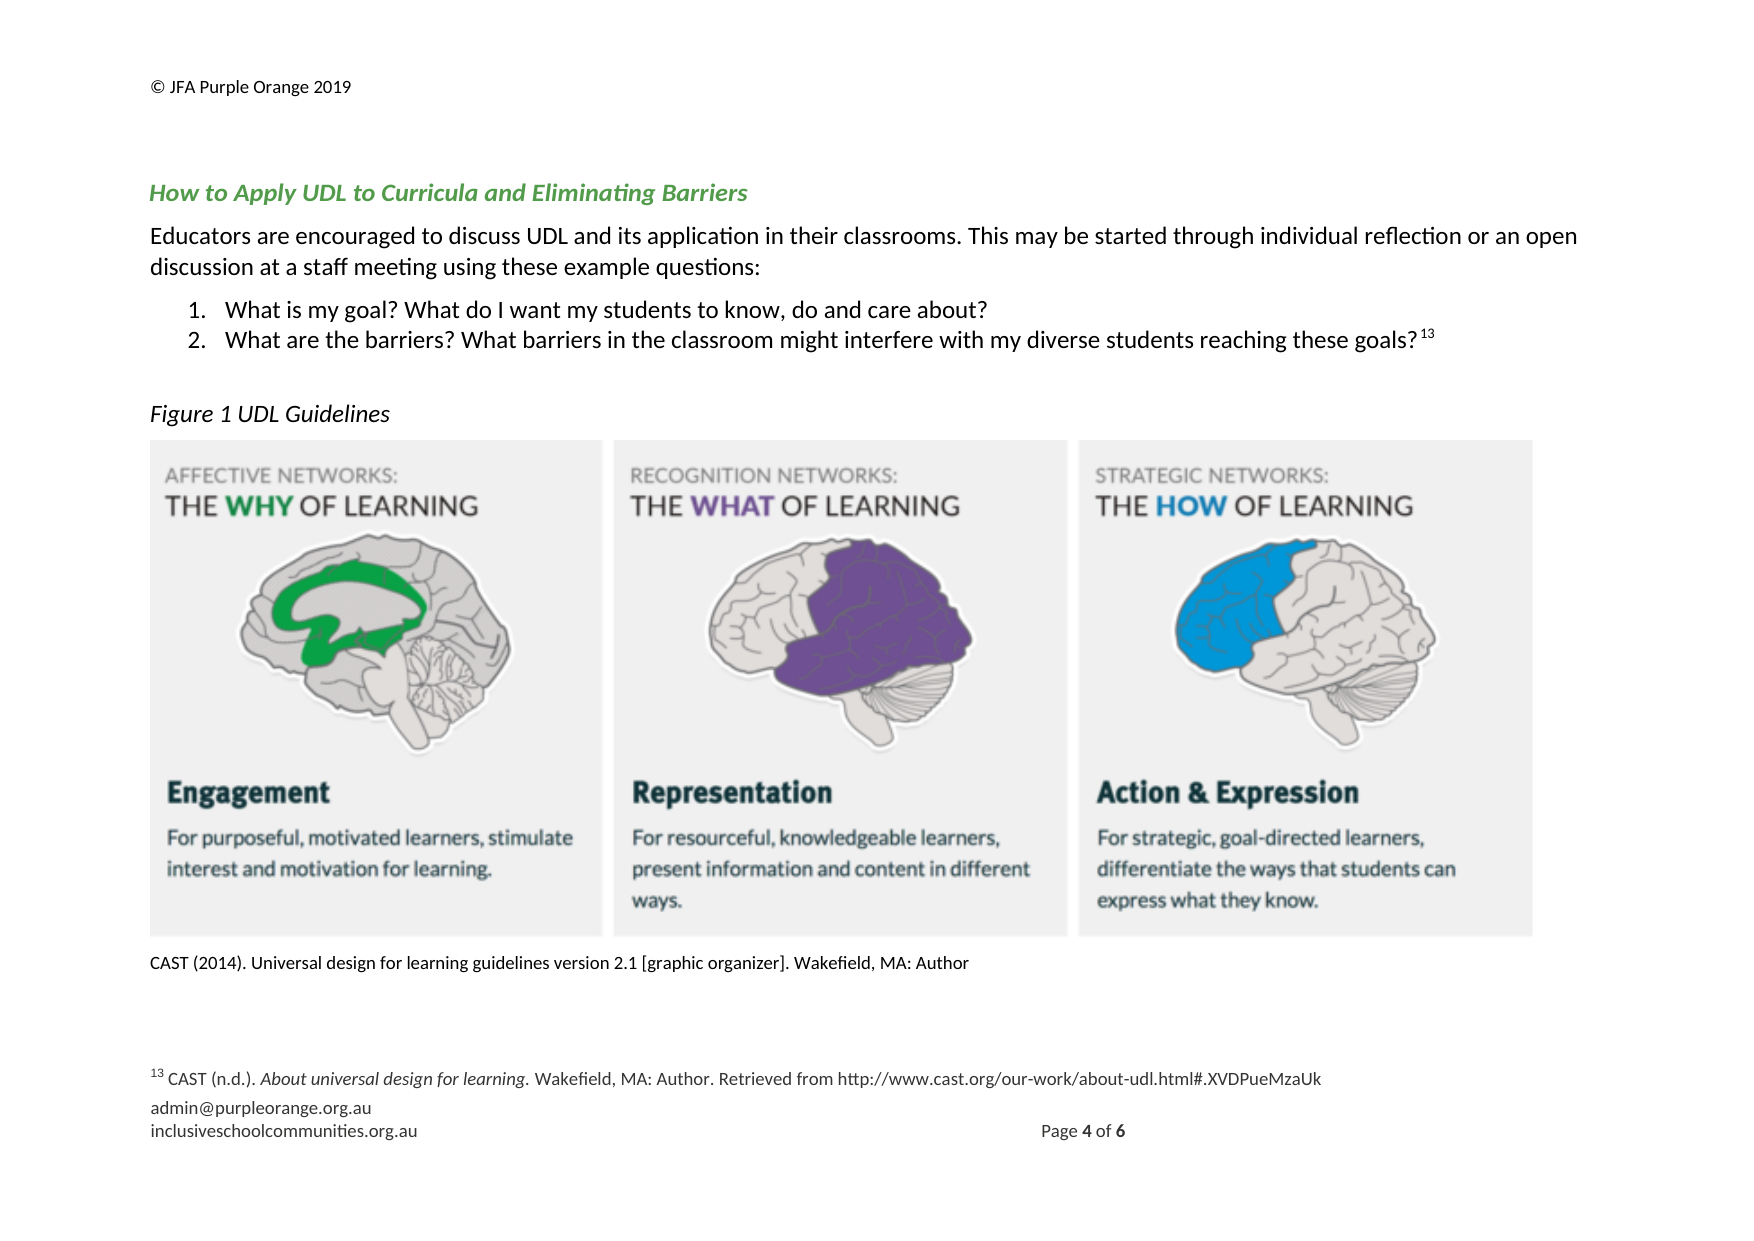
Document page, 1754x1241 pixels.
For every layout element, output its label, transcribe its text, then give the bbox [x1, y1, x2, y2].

subtitle How to Apply UDL to Curricula and Eliminating Barriers [149, 177, 1586, 208]
list What are the barriers? What barriers in the classroom might interfere with my diverse students reaching these goals? [187, 324, 1604, 355]
text Educators are encouraged to discuss UDL and its application in their classrooms. This may be started through individual reflection or an open discussion at a staff meeting using these example questions: [150, 220, 1604, 281]
list What is my goal? What do I want my students to know, do and care about? [187, 294, 1604, 324]
picture [150, 440, 1533, 939]
text Figure 1 UDL Guidelines [150, 398, 1604, 428]
text CAST (2014). Universal design for learning guidelines version 2.1 [graphic organizer]. Wakefield, MA: Author [150, 951, 1604, 974]
